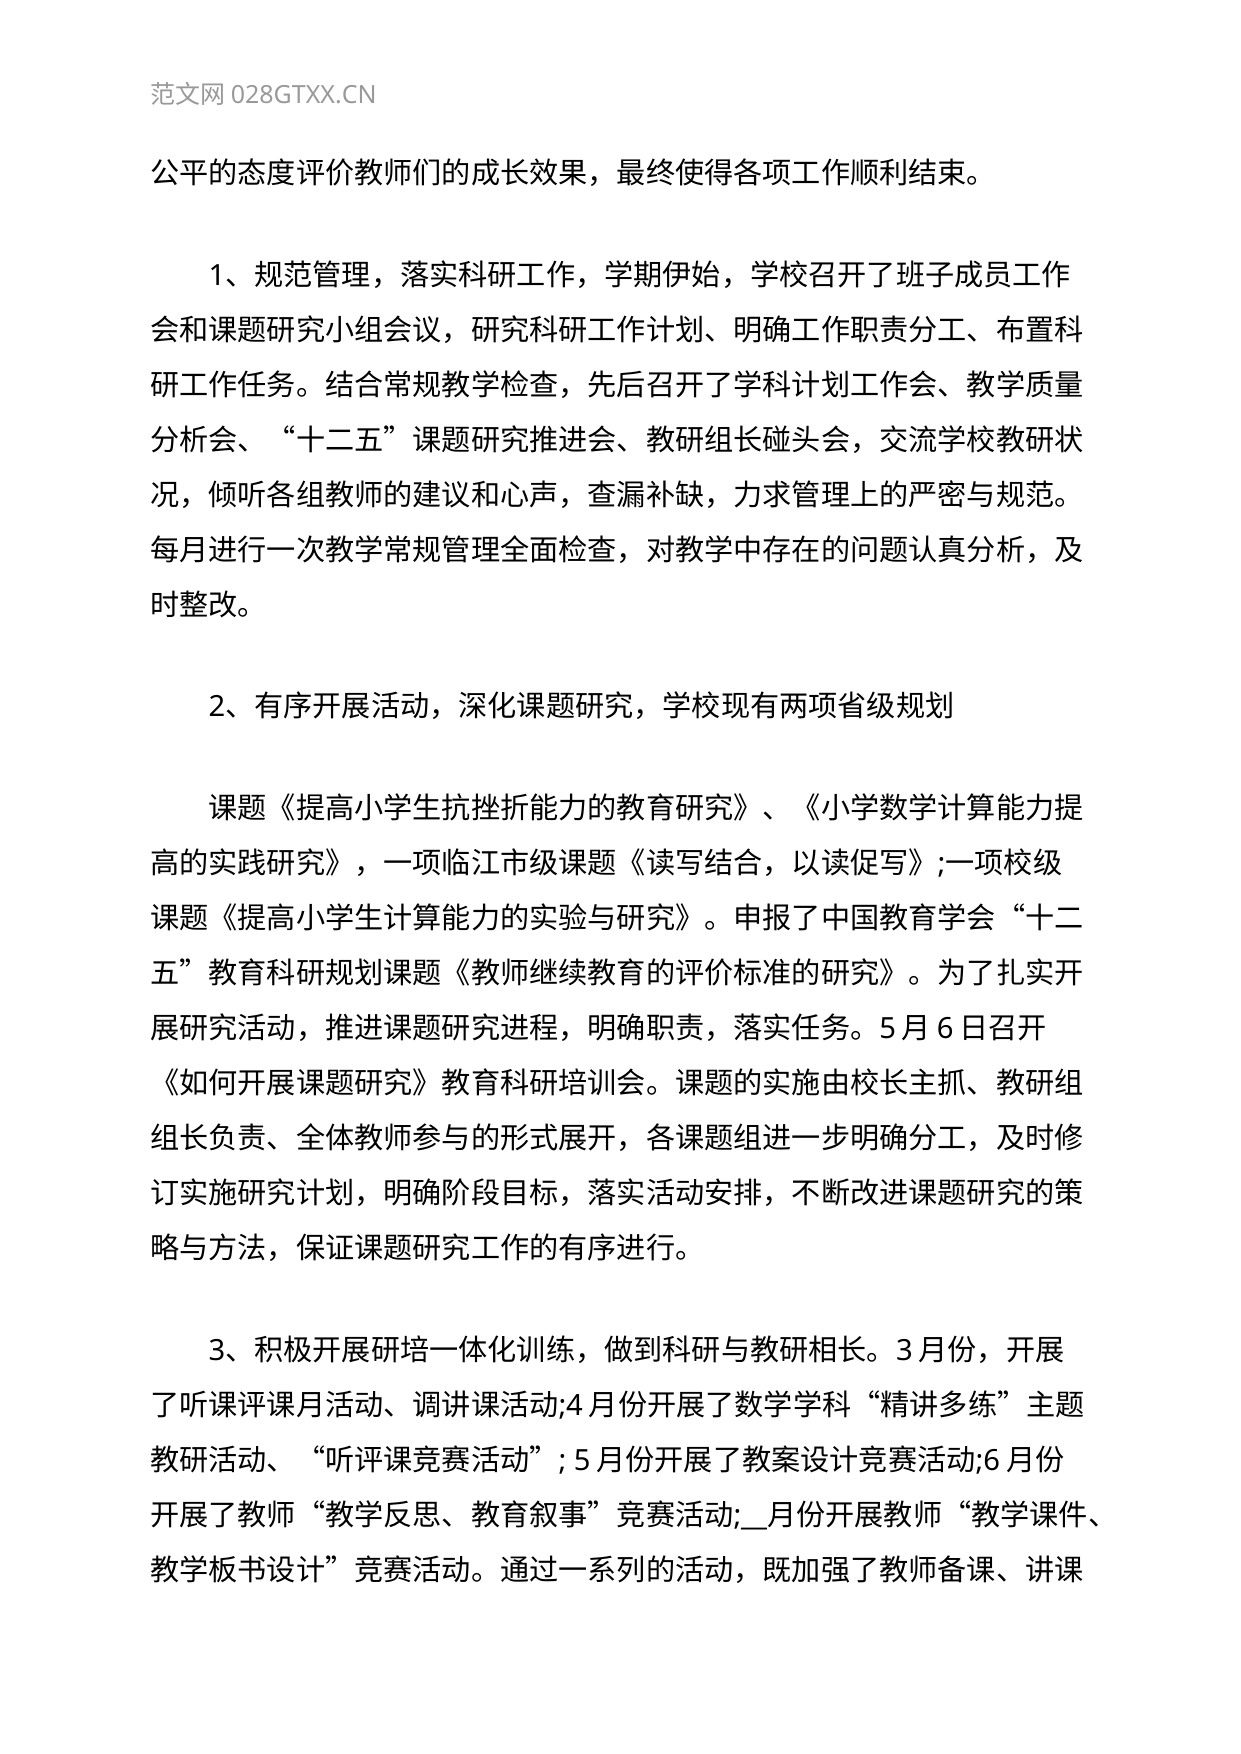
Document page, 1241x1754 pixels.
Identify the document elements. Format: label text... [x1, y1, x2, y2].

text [150, 1326, 1090, 1588]
text 1、规范管理，落实科研工作，学期伊始，学校召开了班子成员工作会和课题研究小组会议，研究科研工作计划、明确工作职责分工、布置科研工作任务。结合常规教学检查，先后召开了学科计划工作会、教学质量分析会、“十二五”课题研究推进会、教研组长碰头会，交流学校教研状况，倾听各组教师的建议和心声，查漏补缺，力求管理上的严密与规范。每月进行一次教学常规管理全面检查，对教学中存在的问题认真分析，及时整改。 [150, 252, 1090, 623]
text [150, 150, 1090, 192]
text 课题《提高小学生抗挫折能力的教育研究》、《小学数学计算能力提高的实践研究》，一项临江市级课题《读写结合，以读促写》;一项校级课题《提高小学生计算能力的实验与研究》。申报了中国教育学会“十二五”教育科研规划课题《教师继续教育的评价标准的研究》。为了扎实开展研究活动，推进课题研究进程，明确职责，落实任务。5月6日召开《如何开展课题研究》教育科研培训会。课题的实施由校长主抓、教研组组长负责、全体教师参与的形式展开，各课题组进一步明确分工，及时修订实施研究计划，明确阶段目标，落实活动安排，不断改进课题研究的策略与方法，保证课题研究工作的有序进行。 [150, 785, 1090, 1267]
text 2、有序开展活动，深化课题研究，学校现有两项省级规划 [150, 683, 1090, 725]
